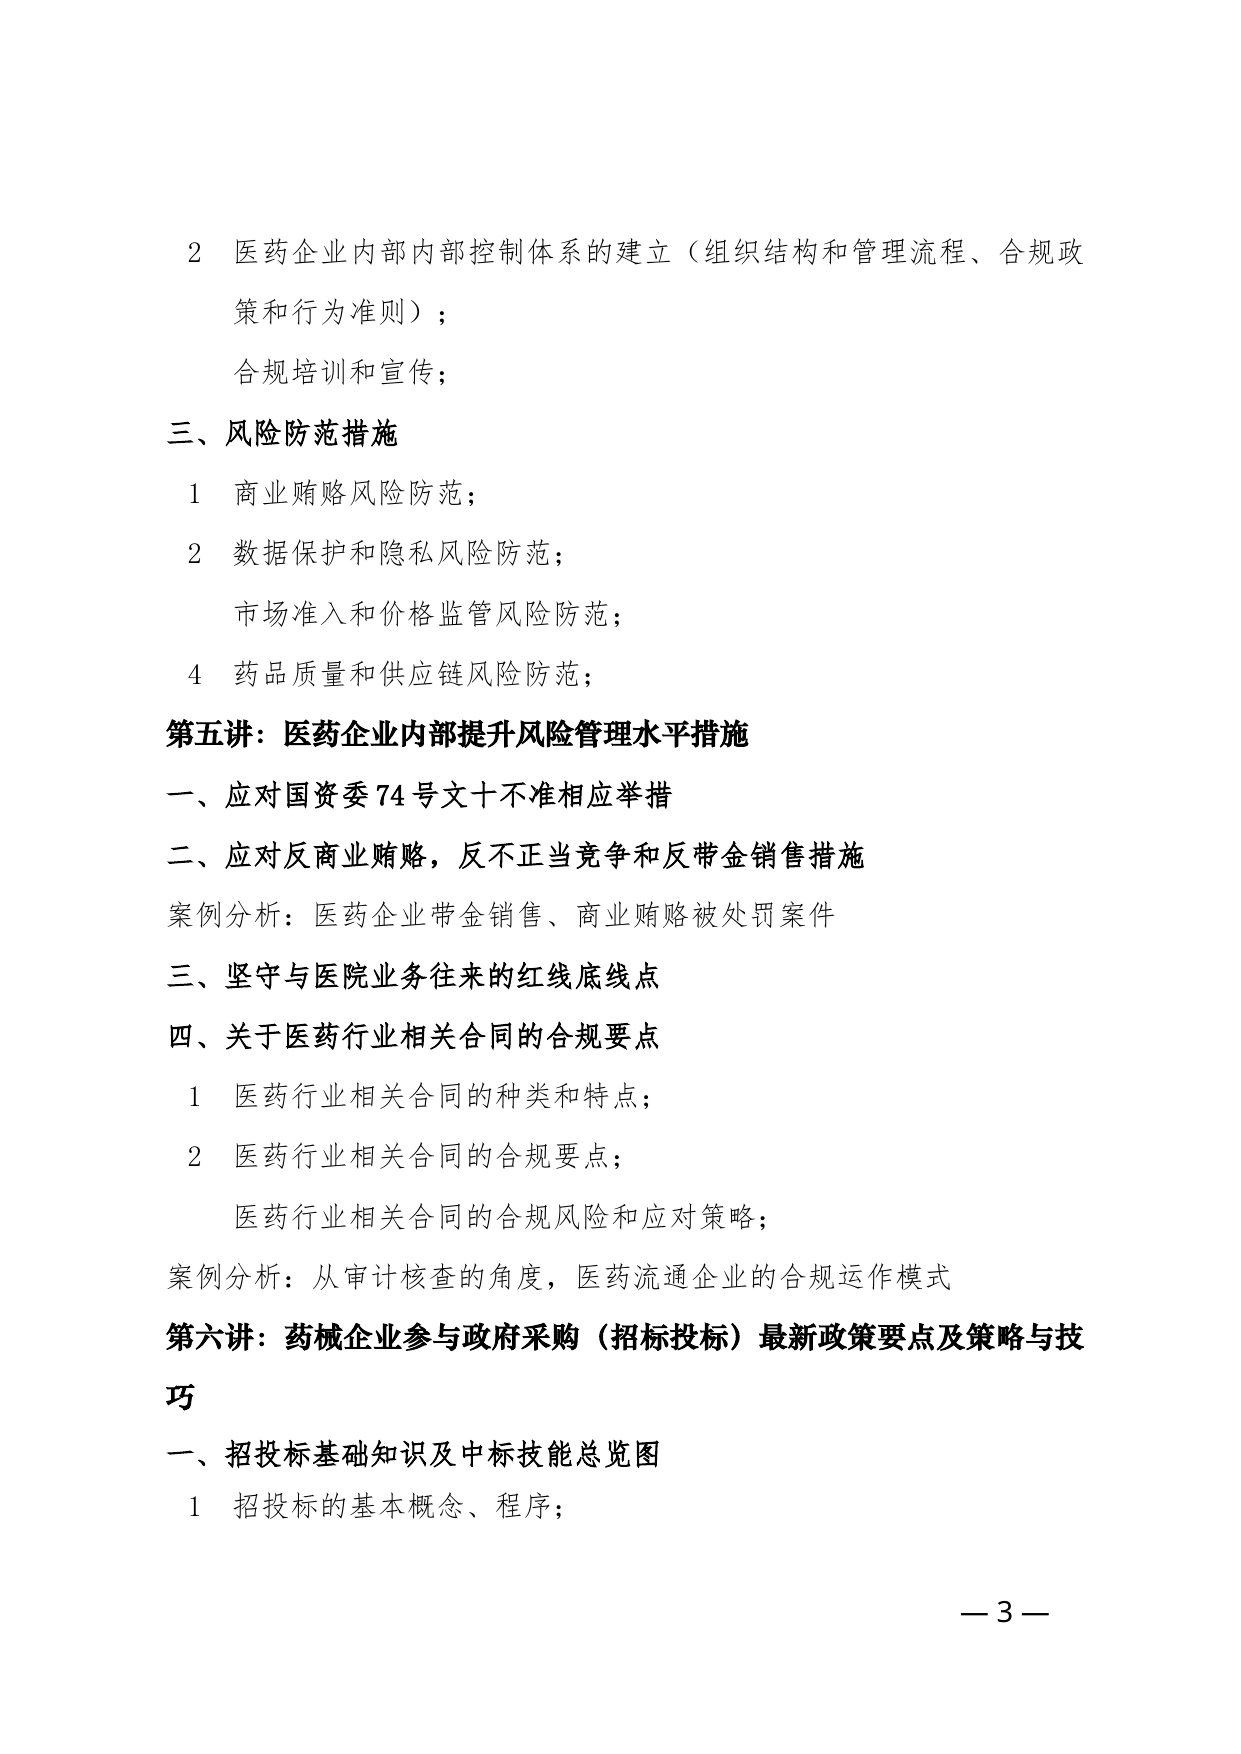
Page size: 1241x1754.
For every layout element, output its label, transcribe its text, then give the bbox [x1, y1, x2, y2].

list 案例分析：医药企业带金销售、商业贿赂被处罚案件 [165, 883, 1087, 943]
list 一、招投标基础知识及中标技能总览图 [165, 1426, 1087, 1474]
list 案例分析：从审计核查的角度，医药流通企业的合规运作模式 [165, 1245, 1087, 1305]
list 应对国资委74号文十不准相应举措 [165, 762, 1087, 823]
list 医药企业内部内部控制体系的建立（组织结构和管理流程、合规政策和行为准则）； [187, 219, 1087, 340]
list 二、应对反商业贿赂，反不正当竞争和反带金销售措施 [165, 823, 1087, 883]
text 第五讲：医药企业内部提升风险管理水平措施 [165, 702, 1087, 762]
list 医药行业相关合同的合规要点； [187, 1124, 1087, 1184]
list 招投标的基本概念、程序； [187, 1474, 1087, 1534]
list 市场准入和价格监管风险防范； [187, 581, 1087, 642]
text 三、风险防范措施 [165, 400, 1087, 461]
list 医药行业相关合同的种类和特点； [187, 1064, 1087, 1124]
list 医药行业相关合同的合规风险和应对策略； [187, 1184, 1087, 1245]
list 药品质量和供应链风险防范； [187, 642, 1087, 702]
text 第六讲：药械企业参与政府采购（招标投标）最新政策要点及策略与技巧 [165, 1305, 1087, 1426]
list 四、关于医药行业相关合同的合规要点 [165, 1003, 1087, 1064]
list 商业贿赂风险防范； [187, 461, 1087, 521]
list 三、坚守与医院业务往来的红线底线点 [165, 943, 1087, 1003]
list 数据保护和隐私风险防范； [187, 521, 1087, 581]
list 合规培训和宣传； [187, 340, 1087, 400]
